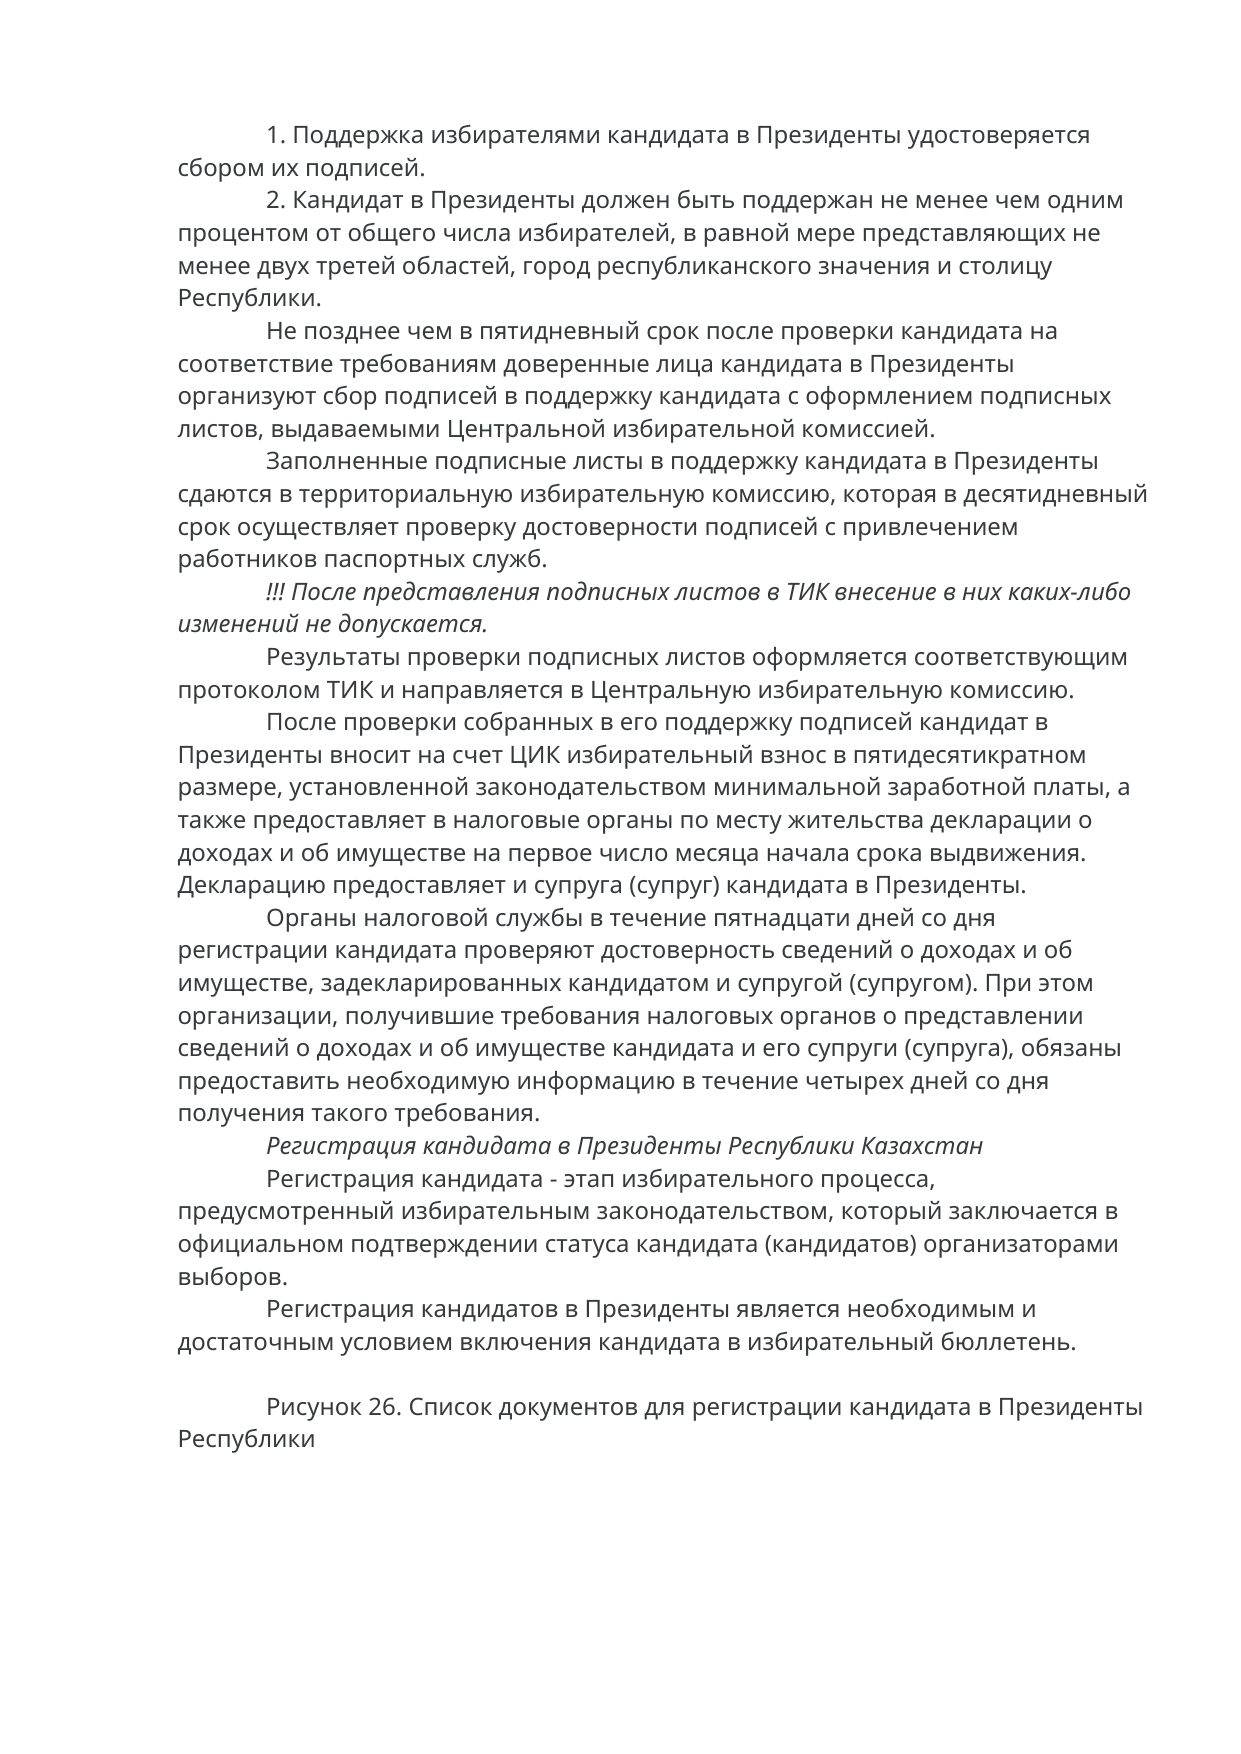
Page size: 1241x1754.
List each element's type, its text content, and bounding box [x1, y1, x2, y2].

text Регистрация кандидатов в Президенты является необходимым и достаточным условием включения кандидата в избирательный бюллетень. [177, 1292, 1152, 1357]
text 1. Поддержка избирателями кандидата в Президенты удостоверяется сбором их подписей. [177, 118, 1152, 183]
text Регистрация кандидата в Президенты Республики Казахстан [177, 1129, 1152, 1161]
text !!! После представления подписных листов в ТИК внесение в них каких-либо изменений не допускается. [177, 574, 1152, 640]
text 2. Кандидат в Президенты должен быть поддержан не менее чем одним процентом от общего числа избирателей, в равной мере представляющих не менее двух третей областей, город республиканского значения и столицу Республики. [177, 183, 1152, 314]
text Заполненные подписные листы в поддержку кандидата в Президенты сдаются в территориальную избирательную комиссию, которая в десятидневный срок осуществляет проверку достоверности подписей с привлечением работников паспортных служб. [177, 444, 1152, 574]
text Рисунок 26. Список документов для регистрации кандидата в Президенты Республики [177, 1390, 1152, 1455]
text Органы налоговой службы в течение пятнадцати дней со дня регистрации кандидата проверяют достоверность сведений о доходах и об имуществе, задекларированных кандидатом и супругой (супругом). При этом организации, получившие требования налоговых органов о представлении сведений о доходах и об имуществе кандидата и его супруги (супруга), обязаны предоставить необходимую информацию в течение четырех дней со дня получения такого требования. [177, 901, 1152, 1129]
text Результаты проверки подписных листов оформляется соответствующим протоколом ТИК и направляется в Центральную избирательную комиссию. [177, 640, 1152, 705]
text После проверки собранных в его поддержку подписей кандидат в Президенты вносит на счет ЦИК избирательный взнос в пятидесятикратном размере, установленной законодательством минимальной заработной платы, а также предоставляет в налоговые органы по месту жительства декларации о доходах и об имуществе на первое число месяца начала срока выдвижения. Декларацию предоставляет и супруга (супруг) кандидата в Президенты. [177, 705, 1152, 901]
text Не позднее чем в пятидневный срок после проверки кандидата на соответствие требованиям доверенные лица кандидата в Президенты организуют сбор подписей в поддержку кандидата с оформлением подписных листов, выдаваемыми Центральной избирательной комиссией. [177, 314, 1152, 444]
text Регистрация кандидата - этап избирательного процесса, предусмотренный избирательным законодательством, который заключается в официальном подтверждении статуса кандидата (кандидатов) организаторами выборов. [177, 1161, 1152, 1292]
